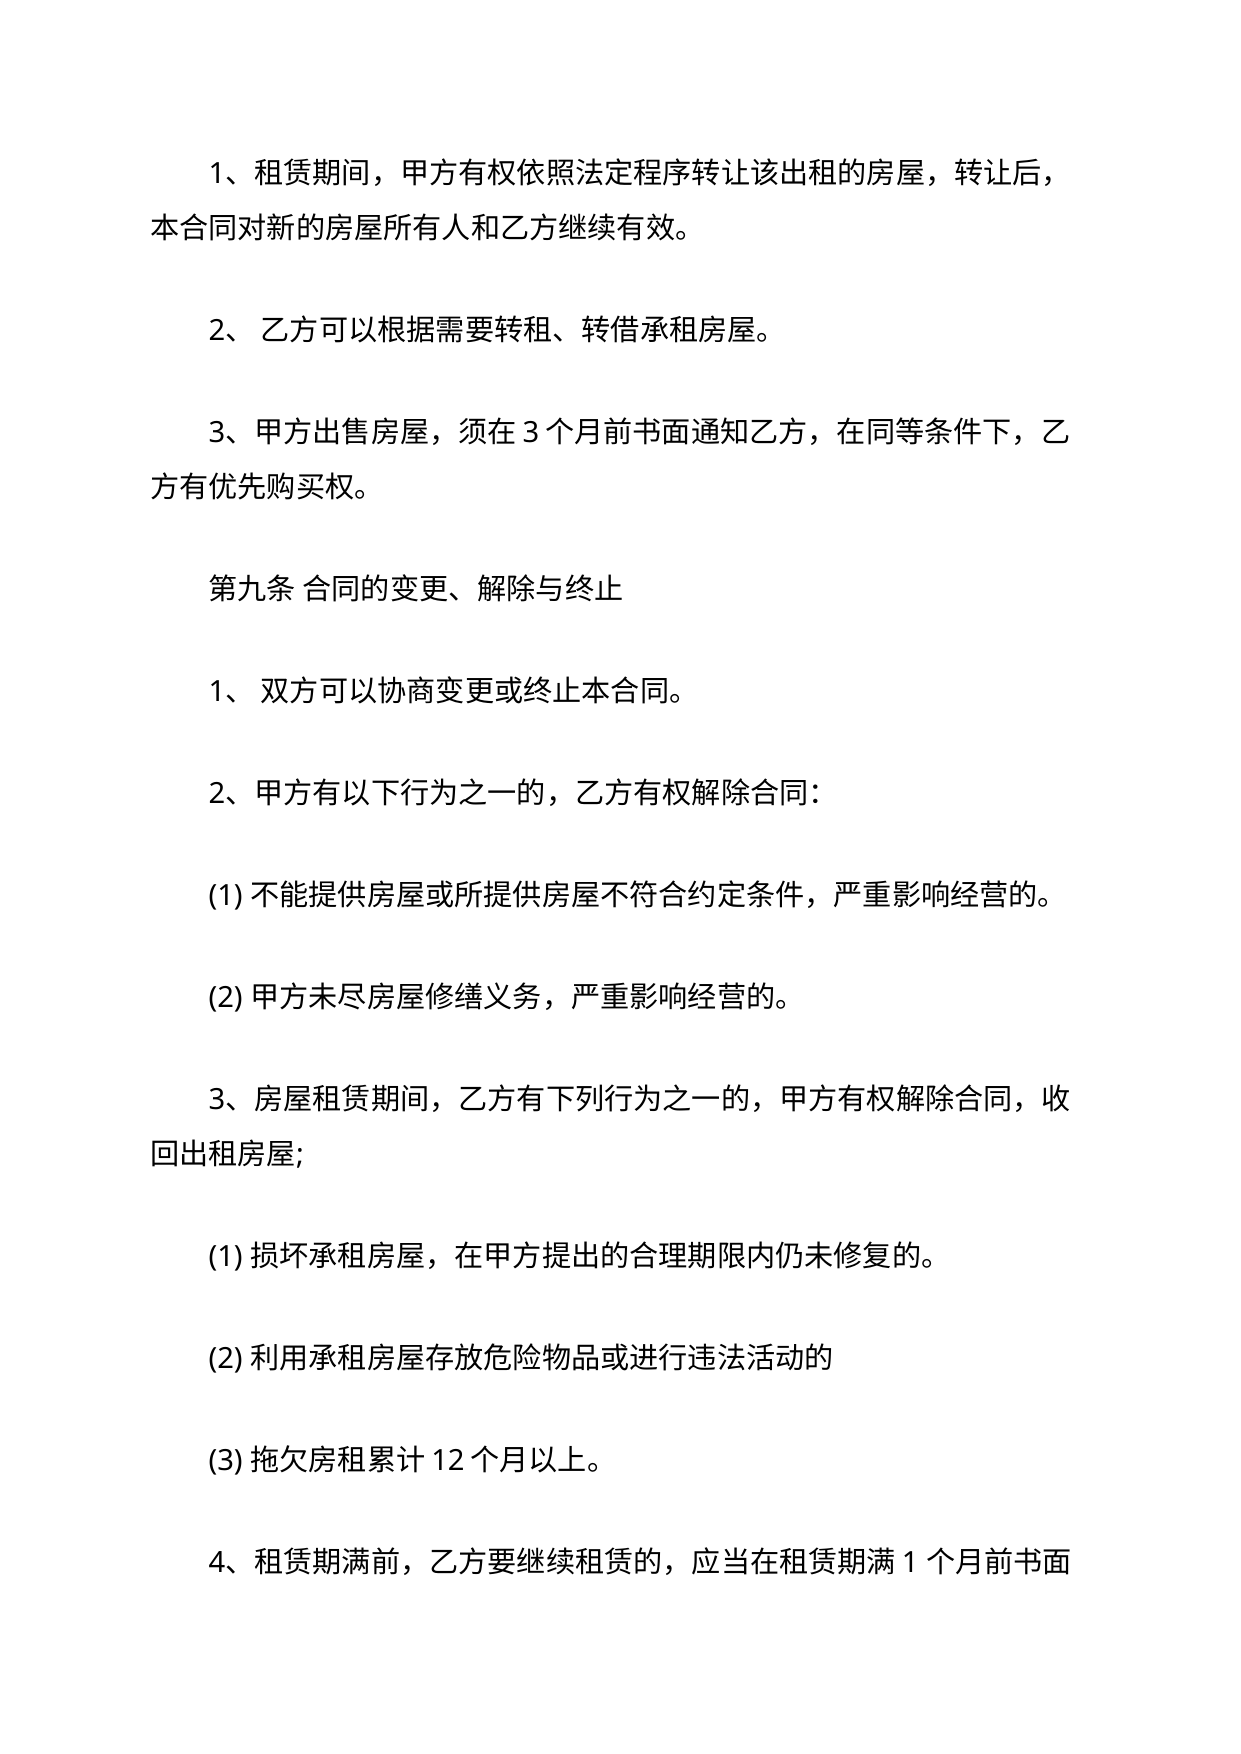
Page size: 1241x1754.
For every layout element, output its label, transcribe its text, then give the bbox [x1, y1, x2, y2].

text 2、 乙方可以根据需要转租、转借承租房屋。 [150, 307, 1090, 349]
text 1、 双方可以协商变更或终止本合同。 [150, 667, 1090, 710]
text (2) 甲方未尽房屋修缮义务，严重影响经营的。 [150, 973, 1090, 1016]
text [150, 1538, 1090, 1581]
text (3) 拖欠房租累计12个月以上。 [150, 1436, 1090, 1478]
text (2) 利用承租房屋存放危险物品或进行违法活动的 [150, 1334, 1090, 1377]
text 第九条 合同的变更、解除与终止 [150, 566, 1090, 608]
text 3、房屋租赁期间，乙方有下列行为之一的，甲方有权解除合同，收回出租房屋; [150, 1075, 1090, 1173]
text (1) 损坏承租房屋，在甲方提出的合理期限内仍未修复的。 [150, 1232, 1090, 1274]
text 3、甲方出售房屋，须在3个月前书面通知乙方，在同等条件下，乙方有优先购买权。 [150, 409, 1090, 506]
text 2、甲方有以下行为之一的，乙方有权解除合同： [150, 769, 1090, 812]
text (1) 不能提供房屋或所提供房屋不符合约定条件，严重影响经营的。 [150, 871, 1090, 914]
text 1、租赁期间，甲方有权依照法定程序转让该出租的房屋，转让后，本合同对新的房屋所有人和乙方继续有效。 [150, 150, 1090, 247]
